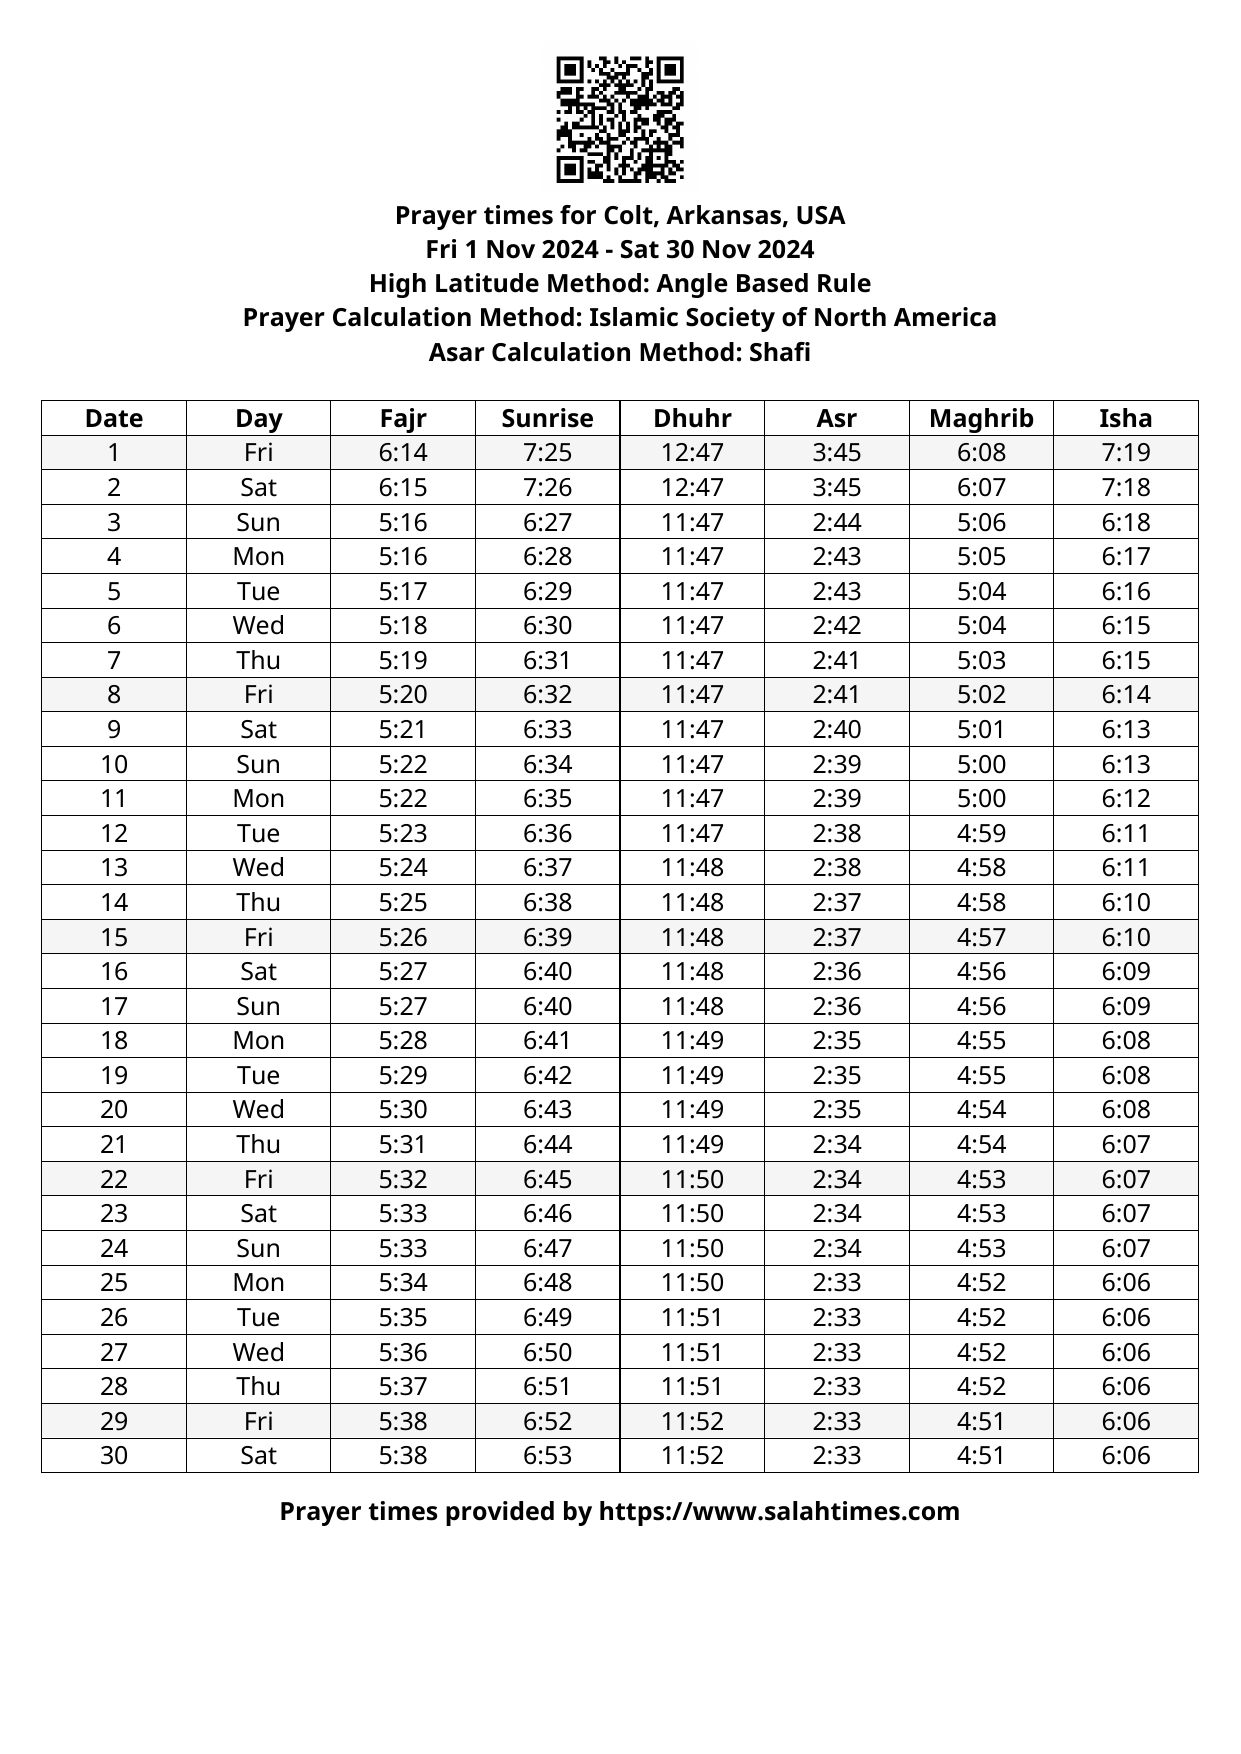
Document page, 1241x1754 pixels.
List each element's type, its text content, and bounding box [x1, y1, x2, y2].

table_cell 2:43 [765, 574, 909, 607]
table_cell 4:55 [910, 1024, 1053, 1057]
table_cell 4:54 [910, 1093, 1053, 1126]
table_cell Fri [187, 1404, 330, 1437]
table_cell 5:34 [331, 1266, 475, 1299]
table_cell 10 [42, 747, 186, 780]
table_cell 6:40 [476, 954, 619, 988]
table_cell 5:27 [331, 954, 475, 988]
table_cell 6:29 [476, 574, 619, 607]
table_cell 20 [42, 1093, 186, 1126]
table_header Dhuhr [621, 401, 764, 434]
table_cell 2:39 [765, 747, 909, 780]
table_cell 2:44 [765, 505, 909, 538]
table_cell Tue [187, 1058, 330, 1092]
table_cell 6:31 [476, 643, 619, 677]
table_cell 6:50 [476, 1335, 619, 1368]
table_cell Thu [187, 643, 330, 677]
table_cell 6:06 [1054, 1439, 1198, 1472]
table_cell 6:16 [1054, 574, 1198, 607]
table_cell 2:35 [765, 1058, 909, 1092]
table_cell 2:35 [765, 1024, 909, 1057]
table_cell 9 [42, 712, 186, 746]
table_cell 2:42 [765, 609, 909, 642]
table_cell 6:27 [476, 505, 619, 538]
table_cell 2:41 [765, 643, 909, 677]
table_cell Thu [187, 1127, 330, 1161]
table_cell 11:48 [621, 885, 764, 919]
table_cell 11:51 [621, 1300, 764, 1334]
text Prayer Calculation Method: Islamic Society of North America [42, 300, 1198, 334]
table_cell 2:33 [765, 1439, 909, 1472]
table_cell 6:06 [1054, 1300, 1198, 1334]
table_cell 5 [42, 574, 186, 607]
table_cell 28 [42, 1369, 186, 1403]
table_cell 5:20 [331, 678, 475, 711]
table_header Date [42, 401, 186, 434]
table_cell 4:53 [910, 1231, 1053, 1264]
table_cell 6:07 [1054, 1127, 1198, 1161]
table_cell 5:00 [910, 781, 1053, 815]
table_cell 11:48 [621, 954, 764, 988]
table_header Day [187, 401, 330, 434]
table_cell 6:52 [476, 1404, 619, 1437]
table_cell 12:47 [621, 436, 764, 469]
table_cell 11:50 [621, 1196, 764, 1230]
table_cell 2:41 [765, 678, 909, 711]
table_cell 5:37 [331, 1369, 475, 1403]
table_cell 17 [42, 989, 186, 1022]
text Prayer times provided by https://www.salahtimes.com [42, 1494, 1198, 1528]
table_cell 5:16 [331, 539, 475, 573]
table_cell 11:48 [621, 851, 764, 884]
table_cell 5:06 [910, 505, 1053, 538]
table_cell Mon [187, 1024, 330, 1057]
table_cell Wed [187, 1093, 330, 1126]
table_cell 6:14 [1054, 678, 1198, 711]
table_cell 6:14 [331, 436, 475, 469]
table_cell 27 [42, 1335, 186, 1368]
table_cell 6:40 [476, 989, 619, 1022]
table_cell 6:46 [476, 1196, 619, 1230]
table_cell 4:52 [910, 1369, 1053, 1403]
table_cell 21 [42, 1127, 186, 1161]
table_cell 11 [42, 781, 186, 815]
text Prayer times for Colt, Arkansas, USA [42, 198, 1198, 232]
table_cell 5:19 [331, 643, 475, 677]
table_cell 2:37 [765, 885, 909, 919]
table_cell 6:42 [476, 1058, 619, 1092]
table_cell 6:39 [476, 920, 619, 953]
table_cell 5:26 [331, 920, 475, 953]
table_cell 11:52 [621, 1404, 764, 1437]
table_cell 5:24 [331, 851, 475, 884]
table_cell 11:47 [621, 574, 764, 607]
table_cell 11:47 [621, 539, 764, 573]
table_cell 6:06 [1054, 1404, 1198, 1437]
table_cell 5:38 [331, 1439, 475, 1472]
table_header Maghrib [910, 401, 1053, 434]
table_cell 2:33 [765, 1300, 909, 1334]
table_cell 6:49 [476, 1300, 619, 1334]
table_cell 2:34 [765, 1162, 909, 1195]
table_cell Wed [187, 1335, 330, 1368]
table_cell 5:05 [910, 539, 1053, 573]
table_cell 4:55 [910, 1058, 1053, 1092]
table_cell Tue [187, 1300, 330, 1334]
table_cell Fri [187, 436, 330, 469]
table_cell 5:01 [910, 712, 1053, 746]
table_cell 5:29 [331, 1058, 475, 1092]
table_cell 2:33 [765, 1335, 909, 1368]
table_cell Sun [187, 989, 330, 1022]
table_cell Mon [187, 1266, 330, 1299]
table_cell 11:50 [621, 1231, 764, 1264]
table_cell Sun [187, 747, 330, 780]
table_cell 5:03 [910, 643, 1053, 677]
table_cell 12:47 [621, 470, 764, 504]
table_cell Thu [187, 1369, 330, 1403]
table_cell 11:47 [621, 781, 764, 815]
table_cell 6:12 [1054, 781, 1198, 815]
picture [542, 41, 699, 198]
table_cell 7:25 [476, 436, 619, 469]
table_cell 6:35 [476, 781, 619, 815]
table_cell 11:50 [621, 1162, 764, 1195]
table_cell 6 [42, 609, 186, 642]
table_header Fajr [331, 401, 475, 434]
table_cell 5:02 [910, 678, 1053, 711]
table_cell 4:53 [910, 1196, 1053, 1230]
table_cell 6:11 [1054, 816, 1198, 849]
text Asar Calculation Method: Shafi [42, 334, 1198, 368]
table_cell Fri [187, 678, 330, 711]
table_cell 4:51 [910, 1439, 1053, 1472]
table_cell 6:28 [476, 539, 619, 573]
table_cell 11:47 [621, 747, 764, 780]
table_cell 5:18 [331, 609, 475, 642]
table_cell 5:28 [331, 1024, 475, 1057]
table_cell 6:06 [1054, 1335, 1198, 1368]
table_cell 4:51 [910, 1404, 1053, 1437]
text Fri 1 Nov 2024 - Sat 30 Nov 2024 [42, 232, 1198, 266]
table_cell 29 [42, 1404, 186, 1437]
table_cell 6:07 [1054, 1162, 1198, 1195]
table_cell Tue [187, 574, 330, 607]
table_cell 5:22 [331, 747, 475, 780]
table_cell 6:08 [1054, 1058, 1198, 1092]
table_cell 5:16 [331, 505, 475, 538]
table_cell 6:15 [1054, 609, 1198, 642]
table_cell 2:34 [765, 1127, 909, 1161]
table_cell 15 [42, 920, 186, 953]
table_cell 2:34 [765, 1231, 909, 1264]
table_cell 5:36 [331, 1335, 475, 1368]
table_cell Sat [187, 1439, 330, 1472]
table_cell 11:51 [621, 1335, 764, 1368]
table_cell 2:34 [765, 1196, 909, 1230]
table_cell 5:38 [331, 1404, 475, 1437]
table_cell Sat [187, 712, 330, 746]
table_cell 6:13 [1054, 747, 1198, 780]
table_cell 4:58 [910, 851, 1053, 884]
table_cell 5:33 [331, 1196, 475, 1230]
table_cell 5:35 [331, 1300, 475, 1334]
table_cell 4:54 [910, 1127, 1053, 1161]
table_cell 4:52 [910, 1266, 1053, 1299]
table_cell 11:49 [621, 1127, 764, 1161]
table_cell 4:53 [910, 1162, 1053, 1195]
table_cell 5:25 [331, 885, 475, 919]
table_cell 3:45 [765, 436, 909, 469]
table_cell 4:56 [910, 954, 1053, 988]
table_cell 6:11 [1054, 851, 1198, 884]
table_cell 4:52 [910, 1335, 1053, 1368]
table_cell 4:59 [910, 816, 1053, 849]
table_cell 6:10 [1054, 885, 1198, 919]
table_cell 6:08 [1054, 1093, 1198, 1126]
table_cell 6:13 [1054, 712, 1198, 746]
table_cell 5:32 [331, 1162, 475, 1195]
table_header Isha [1054, 401, 1198, 434]
table_cell Sat [187, 1196, 330, 1230]
table_cell 6:30 [476, 609, 619, 642]
table_cell 7:26 [476, 470, 619, 504]
table_cell 11:49 [621, 1093, 764, 1126]
table_cell 11:49 [621, 1024, 764, 1057]
table_cell 2:36 [765, 954, 909, 988]
table_cell 24 [42, 1231, 186, 1264]
table_cell Fri [187, 1162, 330, 1195]
table_cell 5:31 [331, 1127, 475, 1161]
table_cell 11:47 [621, 505, 764, 538]
table_cell 4:58 [910, 885, 1053, 919]
table_cell 8 [42, 678, 186, 711]
table_cell 2:33 [765, 1404, 909, 1437]
table_cell 6:45 [476, 1162, 619, 1195]
table_cell 5:33 [331, 1231, 475, 1264]
table_cell 2:43 [765, 539, 909, 573]
table_cell 5:21 [331, 712, 475, 746]
table_cell 14 [42, 885, 186, 919]
table_cell 25 [42, 1266, 186, 1299]
table_cell 6:47 [476, 1231, 619, 1264]
table_cell 4:56 [910, 989, 1053, 1022]
table_cell 16 [42, 954, 186, 988]
table_cell 5:27 [331, 989, 475, 1022]
table_cell 5:17 [331, 574, 475, 607]
table_cell 2:39 [765, 781, 909, 815]
table_cell 23 [42, 1196, 186, 1230]
table_cell Mon [187, 781, 330, 815]
table_cell 6:07 [1054, 1196, 1198, 1230]
table_cell 3:45 [765, 470, 909, 504]
table_cell 22 [42, 1162, 186, 1195]
table_cell 11:47 [621, 609, 764, 642]
table_cell 6:08 [910, 436, 1053, 469]
table_cell Sat [187, 954, 330, 988]
table_cell 11:47 [621, 712, 764, 746]
table_cell 5:30 [331, 1093, 475, 1126]
text High Latitude Method: Angle Based Rule [42, 266, 1198, 300]
table_cell 6:10 [1054, 920, 1198, 953]
table_cell 13 [42, 851, 186, 884]
table_cell 6:41 [476, 1024, 619, 1057]
table_cell 5:00 [910, 747, 1053, 780]
table_cell 6:48 [476, 1266, 619, 1299]
table_cell 11:48 [621, 989, 764, 1022]
table_cell Tue [187, 816, 330, 849]
table_cell 6:17 [1054, 539, 1198, 573]
table_cell 1 [42, 436, 186, 469]
table_cell Wed [187, 609, 330, 642]
table_cell 4:57 [910, 920, 1053, 953]
table_cell 5:04 [910, 609, 1053, 642]
table_cell 26 [42, 1300, 186, 1334]
table_cell 11:52 [621, 1439, 764, 1472]
table_cell 18 [42, 1024, 186, 1057]
table_cell Fri [187, 920, 330, 953]
table_cell 6:44 [476, 1127, 619, 1161]
table_cell 2:40 [765, 712, 909, 746]
table_cell 11:50 [621, 1266, 764, 1299]
table_cell 2:38 [765, 851, 909, 884]
table_cell 11:49 [621, 1058, 764, 1092]
table_cell 5:04 [910, 574, 1053, 607]
table_cell Thu [187, 885, 330, 919]
table_header Asr [765, 401, 909, 434]
table_cell 6:07 [1054, 1231, 1198, 1264]
table_cell Sun [187, 1231, 330, 1264]
table_cell 6:07 [910, 470, 1053, 504]
table_cell 6:08 [1054, 1024, 1198, 1057]
table_cell 6:18 [1054, 505, 1198, 538]
table_cell 2 [42, 470, 186, 504]
table_cell 6:15 [1054, 643, 1198, 677]
table_cell 2:35 [765, 1093, 909, 1126]
table_cell 6:15 [331, 470, 475, 504]
table_cell Sun [187, 505, 330, 538]
table_cell 6:06 [1054, 1266, 1198, 1299]
table_cell Wed [187, 851, 330, 884]
table_cell 2:37 [765, 920, 909, 953]
table_cell 7 [42, 643, 186, 677]
table_cell 30 [42, 1439, 186, 1472]
table_cell 6:06 [1054, 1369, 1198, 1403]
table_cell 6:36 [476, 816, 619, 849]
table_cell 3 [42, 505, 186, 538]
table_cell 11:47 [621, 643, 764, 677]
table_cell 6:43 [476, 1093, 619, 1126]
table_cell 6:37 [476, 851, 619, 884]
table_cell 6:33 [476, 712, 619, 746]
table_cell 6:09 [1054, 954, 1198, 988]
table_cell 7:19 [1054, 436, 1198, 469]
table_cell 6:09 [1054, 989, 1198, 1022]
table_cell Sat [187, 470, 330, 504]
table_cell 6:53 [476, 1439, 619, 1472]
table_cell Mon [187, 539, 330, 573]
table_cell 11:51 [621, 1369, 764, 1403]
table_cell 2:33 [765, 1369, 909, 1403]
table_cell 11:48 [621, 920, 764, 953]
table_cell 12 [42, 816, 186, 849]
table_cell 6:51 [476, 1369, 619, 1403]
table_cell 6:34 [476, 747, 619, 780]
table_cell 2:33 [765, 1266, 909, 1299]
table_cell 6:32 [476, 678, 619, 711]
table_cell 5:23 [331, 816, 475, 849]
table_cell 11:47 [621, 678, 764, 711]
table_cell 2:36 [765, 989, 909, 1022]
table_cell 4 [42, 539, 186, 573]
table_cell 4:52 [910, 1300, 1053, 1334]
table_cell 2:38 [765, 816, 909, 849]
table_header Sunrise [476, 401, 619, 434]
table_cell 11:47 [621, 816, 764, 849]
table_cell 6:38 [476, 885, 619, 919]
table_cell 5:22 [331, 781, 475, 815]
table_cell 19 [42, 1058, 186, 1092]
table_cell 7:18 [1054, 470, 1198, 504]
